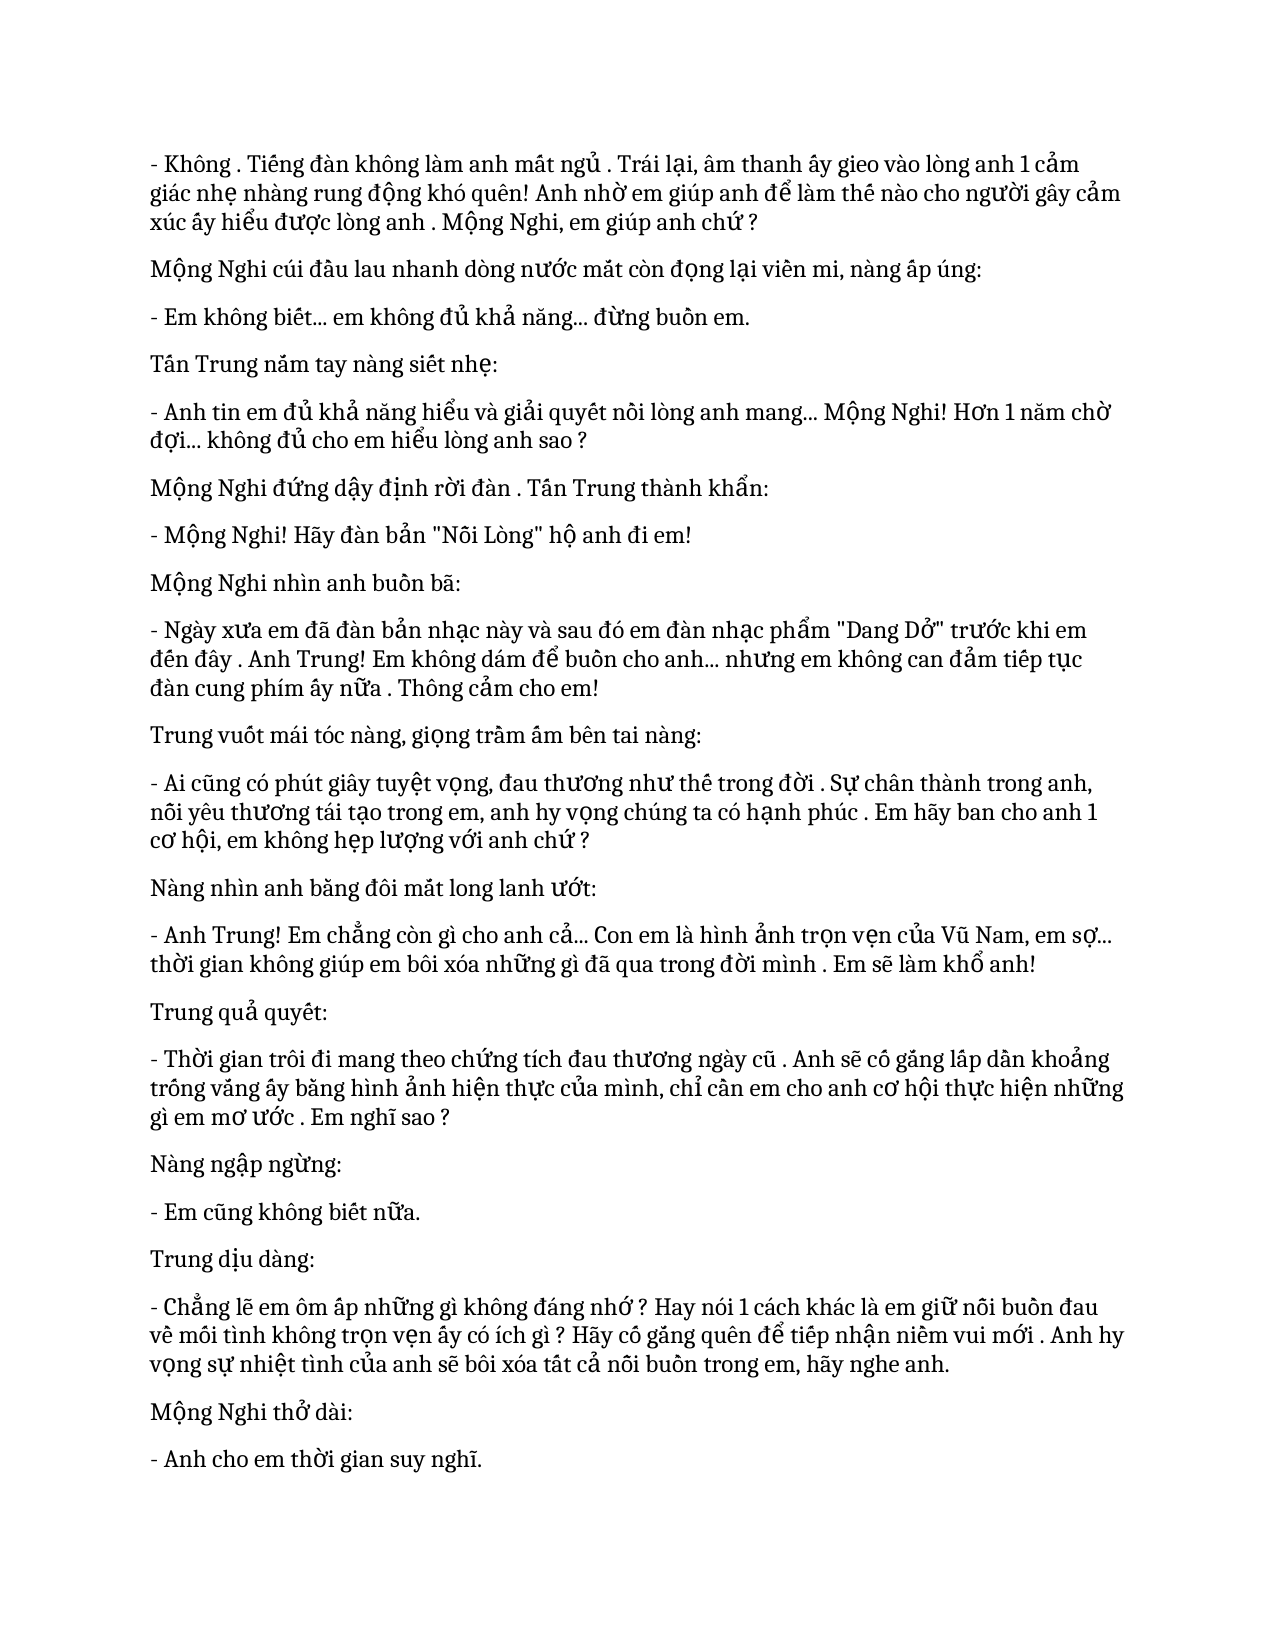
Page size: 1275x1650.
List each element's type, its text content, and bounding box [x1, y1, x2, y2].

text - Ai cũng có phút giây tuyệt vọng, đau thương như thế trong đời . Sự chân thành trong anh, nỗi yêu thương tái tạo trong em, anh hy vọng chúng ta có hạnh phúc . Em hãy ban cho anh 1 cơ hội, em không hẹp lượng với anh chứ ? [150, 769, 1125, 855]
text - Chẳng lẽ em ôm ấp những gì không đáng nhớ ? Hay nói 1 cách khác là em giữ nỗi buồn đau về mối tình không trọn vẹn ấy có ích gì ? Hãy cố gắng quên để tiếp nhận niềm vui mới . Anh hy vọng sự nhiệt tình của anh sẽ bôi xóa tất cả nỗi buồn trong em, hãy nghe anh. [150, 1292, 1125, 1379]
text Mộng Nghi cúi đầu lau nhanh dòng nước mắt còn đọng lại viền mi, nàng ấp úng: [150, 255, 1125, 284]
text - Anh cho em thời gian suy nghĩ. [150, 1445, 1125, 1474]
text Nàng ngập ngừng: [150, 1150, 1125, 1179]
text Trung quả quyết: [150, 997, 1125, 1026]
text - Em không biết... em không đủ khả năng... đừng buồn em. [150, 302, 1125, 331]
text - Ngày xưa em đã đàn bản nhạc này và sau đó em đàn nhạc phẩm "Dang Dở" trước khi em đến đây . Anh Trung! Em không dám để buồn cho anh... nhưng em không can đảm tiếp tục đàn cung phím ấy nữa . Thông cảm cho em! [150, 616, 1125, 702]
text - Thời gian trôi đi mang theo chứng tích đau thương ngày cũ . Anh sẽ cố gắng lấp dần khoảng trống vắng ấy bằng hình ảnh hiện thực của mình, chỉ cần em cho anh cơ hội thực hiện những gì em mơ ước . Em nghĩ sao ? [150, 1045, 1125, 1131]
text - Anh tin em đủ khả năng hiểu và giải quyết nồi lòng anh mang... Mộng Nghi! Hơn 1 năm chờ đợi... không đủ cho em hiểu lòng anh sao ? [150, 397, 1125, 455]
text Nàng nhìn anh bằng đôi mắt long lanh ướt: [150, 874, 1125, 902]
text Mộng Nghi thở dài: [150, 1397, 1125, 1426]
text - Mộng Nghi! Hãy đàn bản "Nỗi Lòng" hộ anh đi em! [150, 521, 1125, 550]
text Trung vuốt mái tóc nàng, giọng trầm ấm bên tai nàng: [150, 721, 1125, 750]
text Mộng Nghi nhìn anh buồn bã: [150, 569, 1125, 597]
text Trung dịu dàng: [150, 1245, 1125, 1274]
text Mộng Nghi đứng dậy định rời đàn . Tấn Trung thành khẩn: [150, 474, 1125, 502]
text Tấn Trung nắm tay nàng siết nhẹ: [150, 350, 1125, 379]
text - Em cũng không biết nữa. [150, 1197, 1125, 1226]
text - Anh Trung! Em chẳng còn gì cho anh cả... Con em là hình ảnh trọn vẹn của Vũ Nam, em sợ... thời gian không giúp em bôi xóa những gì đã qua trong đời mình . Em sẽ làm khổ anh! [150, 921, 1125, 979]
text - Không . Tiếng đàn không làm anh mất ngủ . Trái lại, âm thanh ấy gieo vào lòng anh 1 cảm giác nhẹ nhàng rung động khó quên! Anh nhờ em giúp anh để làm thế nào cho người gây cảm xúc ấy hiểu được lòng anh . Mộng Nghi, em giúp anh chứ ? [150, 150, 1125, 236]
